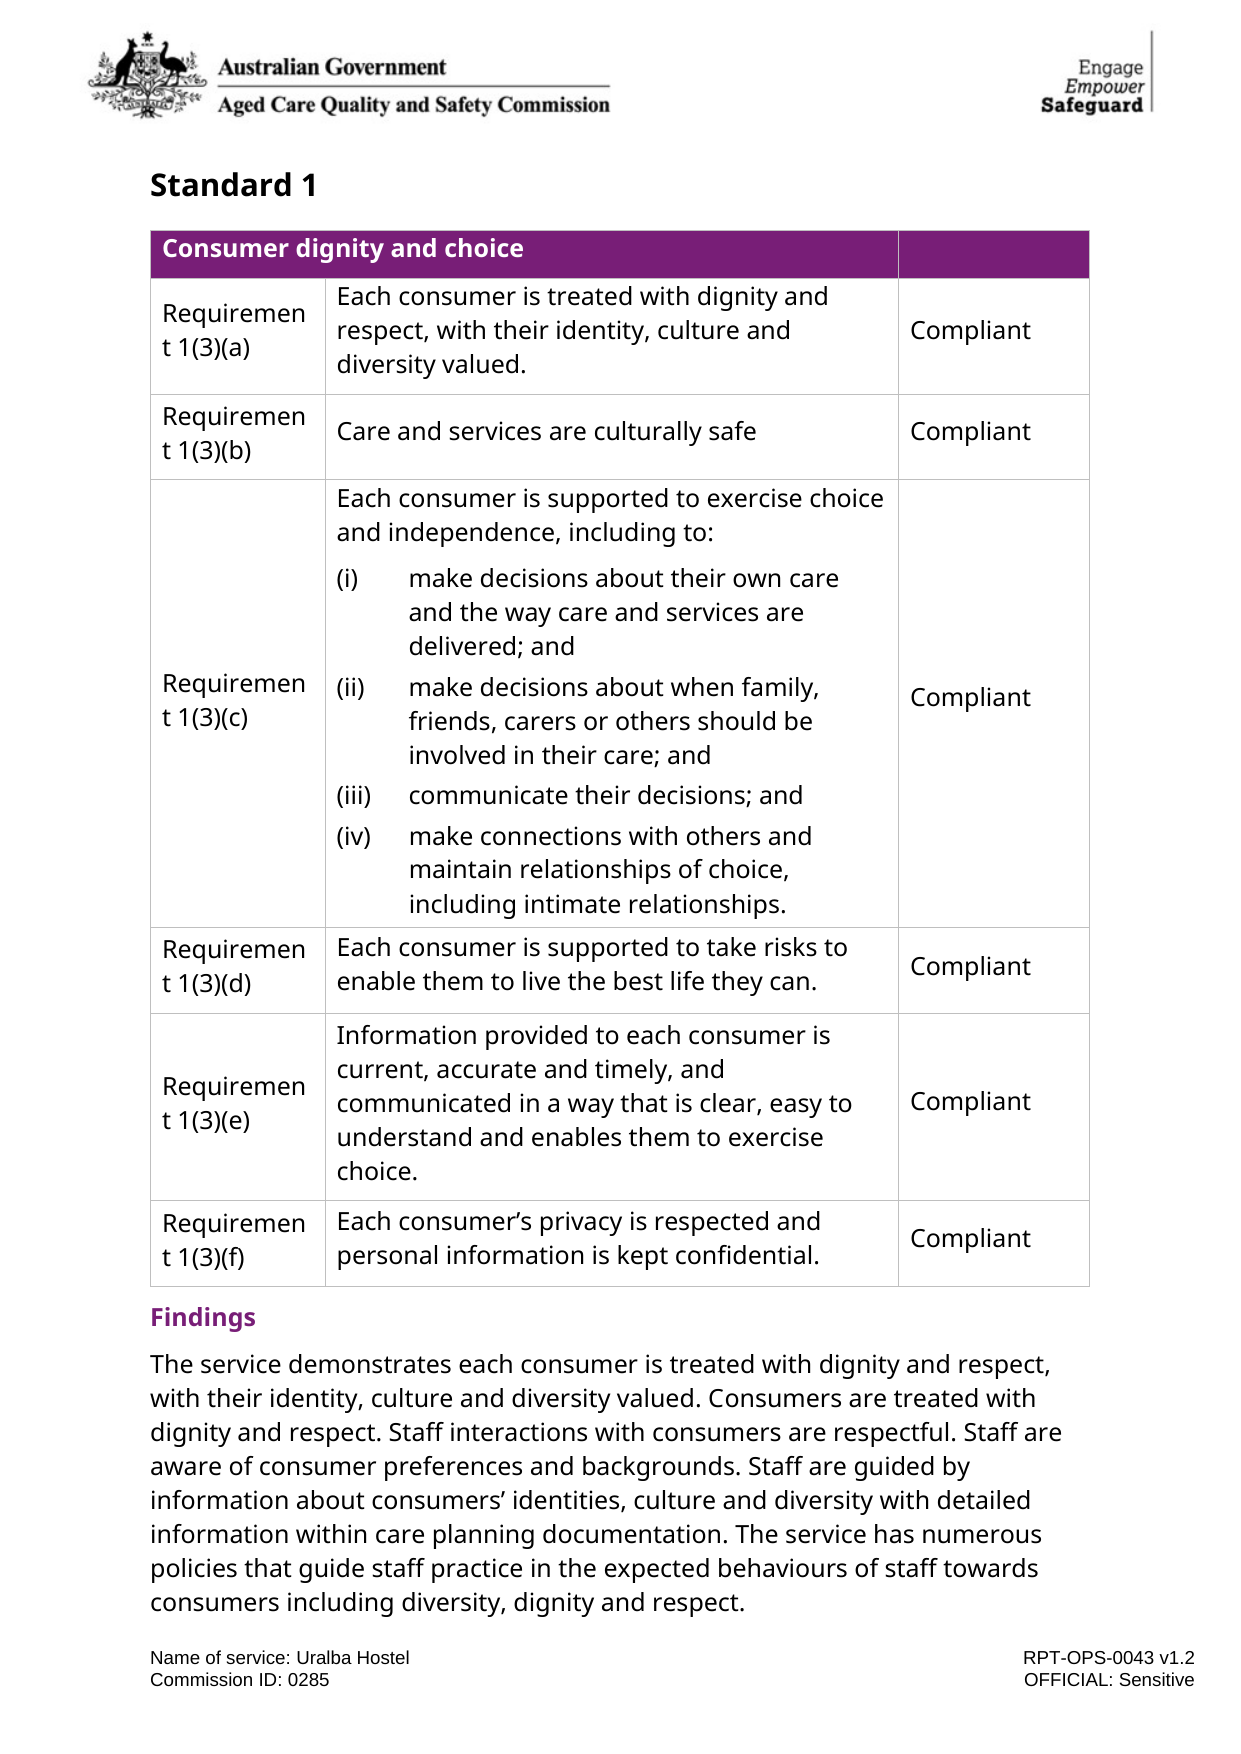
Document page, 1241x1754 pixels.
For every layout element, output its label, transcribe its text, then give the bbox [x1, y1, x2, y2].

table_cell Requirement 1(3)(d) [151, 928, 325, 1012]
table_cell Each consumer is supported to exercise choice and independence, including to: make decisions about their own care and the way care and services are delivered; and make decisions about when family, friends, carers or others should be involved in their care; and communicate their decisions; and make connections with others and maintain relationships of choice, including intimate relationships. [326, 480, 898, 927]
table_cell Care and services are culturally safe [326, 395, 898, 479]
table_cell Each consumer is supported to take risks to enable them to live the best life they can. [326, 928, 898, 1012]
table_cell Requirement 1(3)(a) [151, 279, 325, 393]
table_cell [899, 928, 1089, 1012]
table_cell Requirement 1(3)(b) [151, 395, 325, 479]
table_cell Each consumer’s privacy is respected and personal information is kept confidential. [326, 1201, 898, 1286]
subtitle Standard 1 [150, 162, 1090, 205]
table_cell Information provided to each consumer is current, accurate and timely, and communicated in a way that is clear, easy to understand and enables them to exercise choice. [326, 1014, 898, 1200]
table_cell Requirement 1(3)(c) [151, 480, 325, 927]
table_cell [899, 1014, 1089, 1200]
table_cell Requirement 1(3)(f) [151, 1201, 325, 1286]
picture [0, 23, 1241, 131]
subtitle Findings [150, 1300, 1090, 1334]
table_cell Requirement 1(3)(e) [151, 1014, 325, 1200]
table_cell [899, 480, 1089, 927]
table_header Consumer dignity and choice [151, 231, 898, 278]
table_cell [899, 395, 1089, 479]
text The service demonstrates each consumer is treated with dignity and respect, with their identity, culture and diversity valued. Consumers are treated with dignity and respect. Staff interactions with consumers are respectful. Staff are aware of consumer preferences and backgrounds. Staff are guided by information about consumers’ identities, culture and diversity with detailed information within care planning documentation. The service has numerous policies that guide staff practice in the expected behaviours of staff towards consumers including diversity, dignity and respect. [150, 1346, 1090, 1619]
table_header [899, 231, 1089, 278]
table_cell [899, 279, 1089, 393]
table_cell [899, 1201, 1089, 1286]
table_cell Each consumer is treated with dignity and respect, with their identity, culture and diversity valued. [326, 279, 898, 393]
